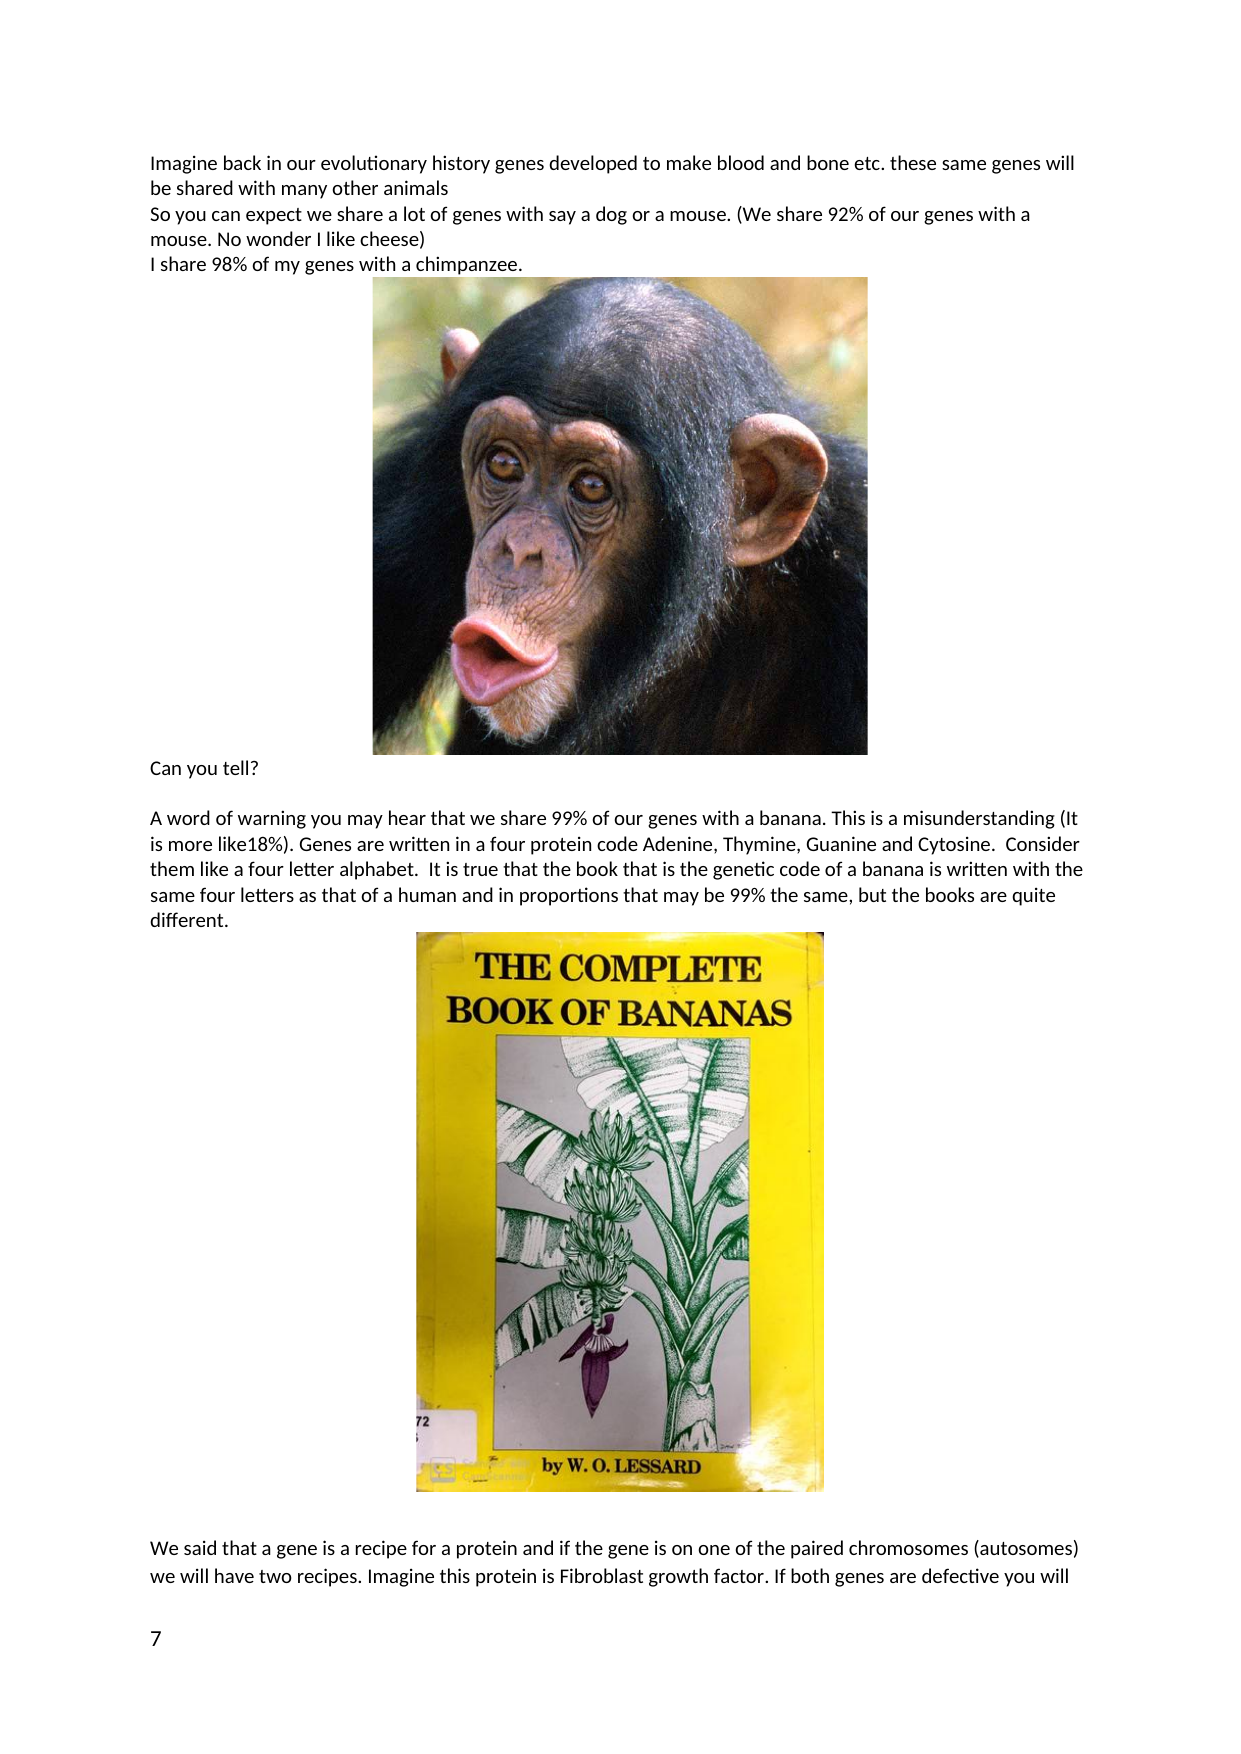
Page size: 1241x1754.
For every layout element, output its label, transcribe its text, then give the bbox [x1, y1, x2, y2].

picture [372, 277, 868, 755]
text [150, 1535, 1090, 1588]
text So you can expect we share a lot of genes with say a dog or a mouse. (We share 92% of our genes with a mouse. No wonder I like cheese) [150, 201, 1090, 252]
text Can you tell? [150, 755, 1090, 780]
text A word of warning you may hear that we share 99% of our genes with a banana. This is a misunderstanding (It is more like18%). Genes are written in a four protein code Adenine, Thymine, Guanine and Cytosine. Consider them like a four letter alphabet. It is true that the book that is the genetic code of a banana is written with the same four letters as that of a human and in proportions that may be 99% the same, but the books are quite different. [150, 806, 1090, 933]
text Imagine back in our evolutionary history genes developed to make blood and bone etc. these same genes will be shared with many other animals [150, 150, 1090, 201]
picture [416, 932, 824, 1492]
text I share 98% of my genes with a chimpanzee. [150, 252, 1090, 277]
